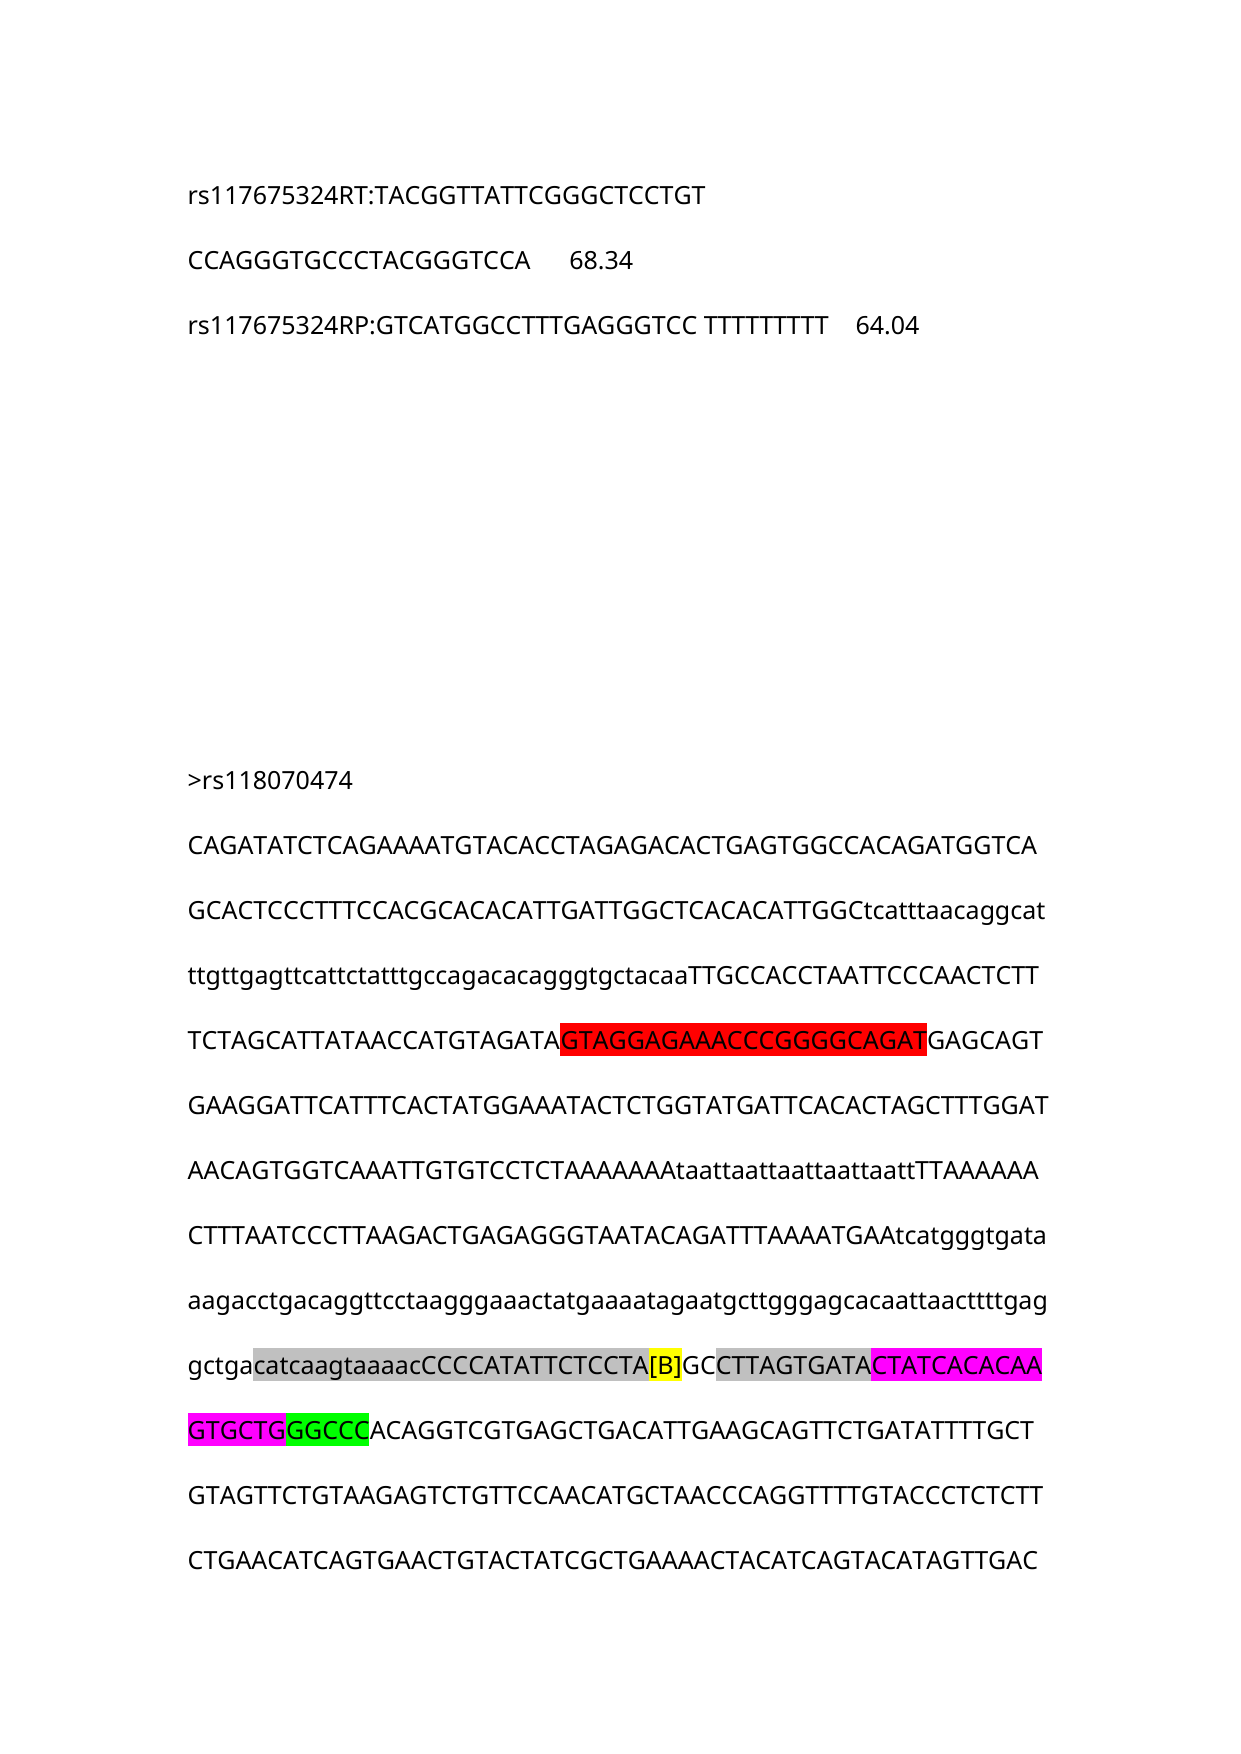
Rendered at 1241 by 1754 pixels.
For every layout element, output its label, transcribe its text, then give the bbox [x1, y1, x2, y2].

text rs117675324RP:GTCATGGCCTTTGAGGGTCC TTTTTTTTT 64.04 [187, 292, 1053, 357]
text rs117675324RT:TACGGTTATTCGGGCTCCTGT CCAGGGTGCCCTACGGGTCCA 68.34 [187, 162, 1053, 292]
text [187, 747, 1053, 1592]
